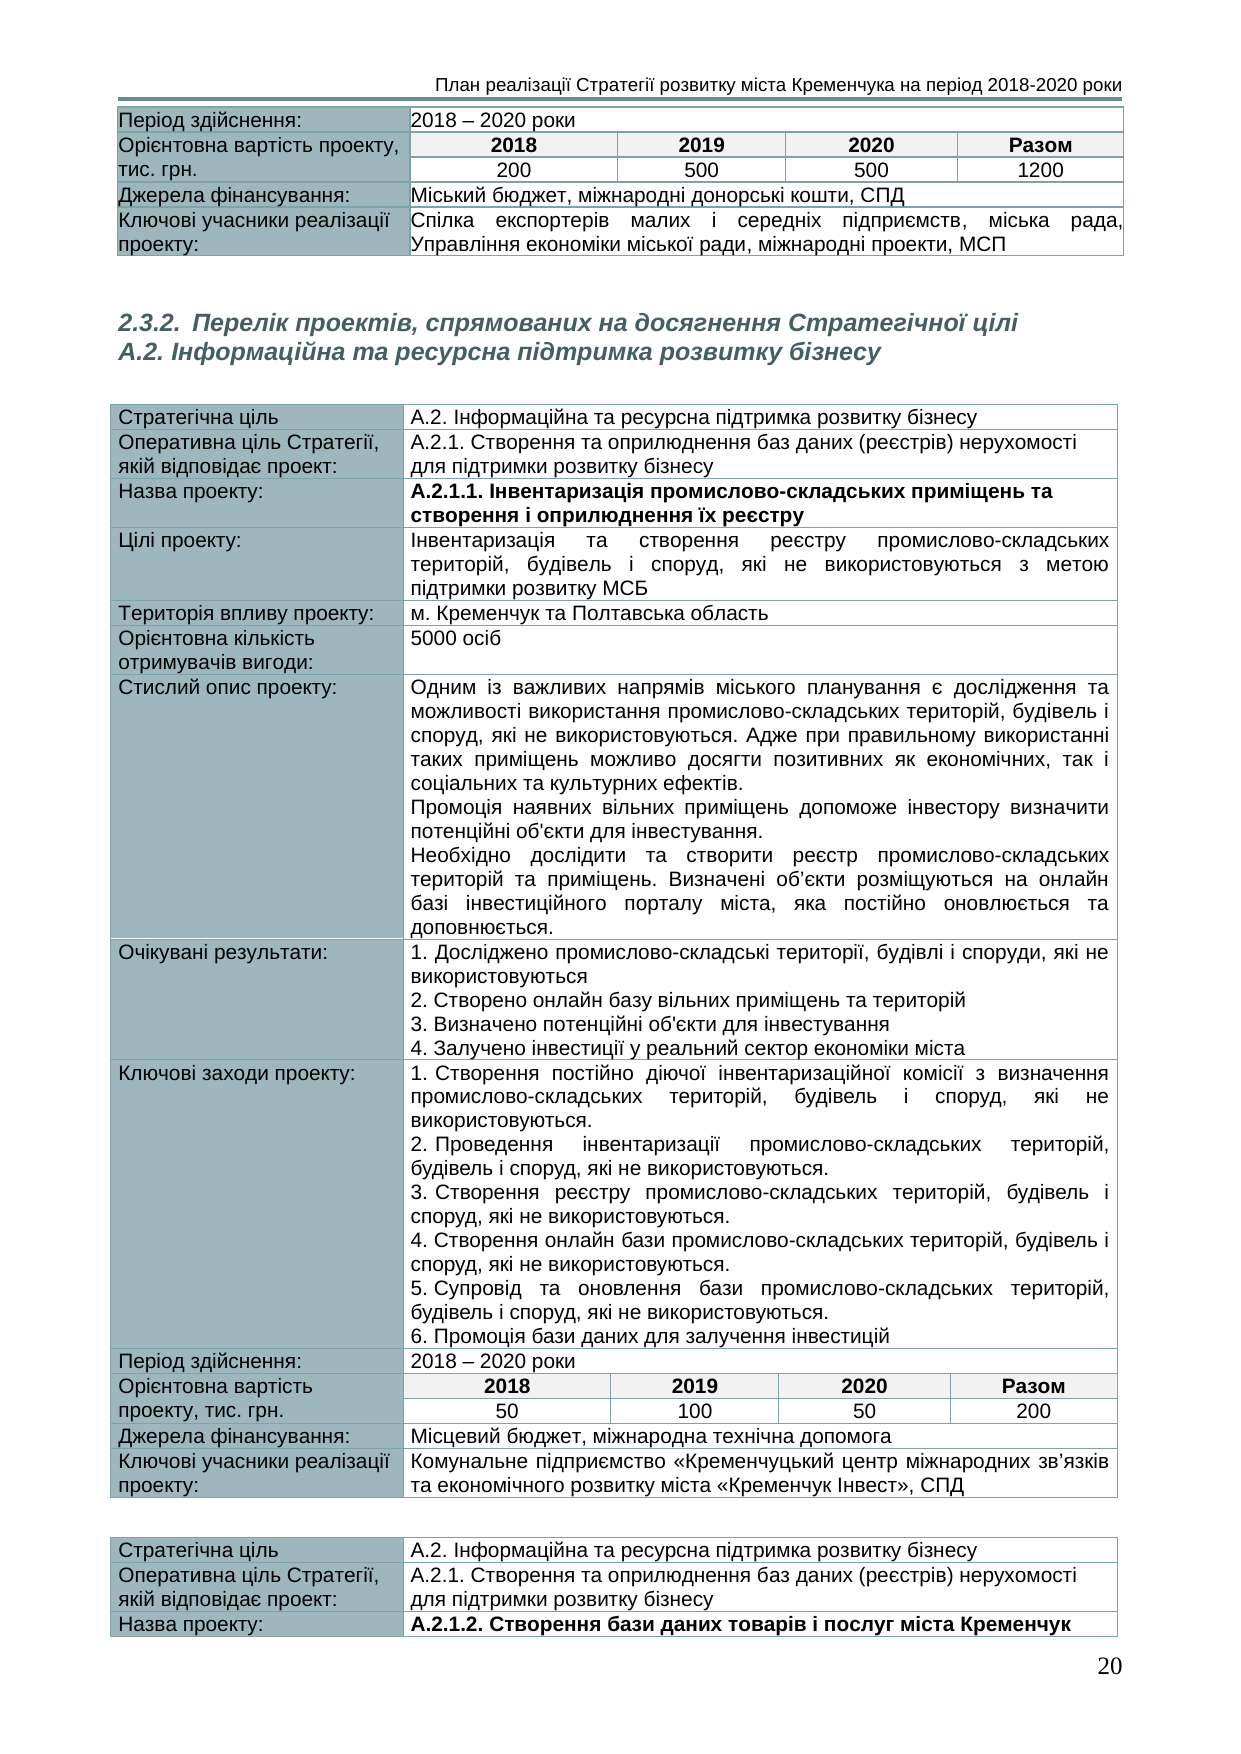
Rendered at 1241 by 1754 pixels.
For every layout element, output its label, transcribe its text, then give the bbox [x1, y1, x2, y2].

table_header А.2. Інформаційна та ресурсна підтримка розвитку бізнесу [404, 1538, 1117, 1562]
table_cell Комунальне підприємство «Кременчуцький центр міжнародних зв’язків та економічного розвитку міста «Кременчук Інвест», СПД [404, 1449, 1117, 1497]
table_cell Одним із важливих напрямів міського планування є дослідження та можливості використання промислово-складських територій, будівель і споруд, які не використовуються. Адже при правильному використанні таких приміщень можливо досягти позитивних як економічних, так і соціальних та культурних ефектів. Промоція наявних вільних приміщень допоможе інвестору визначити потенційні об'єкти для інвестування. Необхідно дослідити та створити реєстр промислово-складських територій та приміщень. Визначені об’єкти розміщуються на онлайн базі інвестиційного порталу міста, яка постійно оновлюється та доповнюється. [404, 675, 1117, 938]
table_cell 2018 [404, 1374, 610, 1398]
table_cell 2019 [611, 1374, 778, 1398]
table_cell Період здійснення: [111, 1349, 403, 1373]
table_cell 200 [411, 158, 617, 181]
table_header А.2. Інформаційна та ресурсна підтримка розвитку бізнесу [404, 405, 1117, 429]
table_cell 500 [786, 158, 957, 181]
table_cell 1. Досліджено промислово-складські території, будівлі і споруди, які не використовуються 2. Створено онлайн базу вільних приміщень та територій 3. Визначено потенційні об'єкти для інвестування 4. Залучено інвестиції у реальний сектор економіки міста [404, 940, 1117, 1059]
table_cell м. Кременчук та Полтавська область [404, 601, 1117, 625]
table_cell Джерела фінансування: [118, 183, 409, 206]
table_cell 2020 [786, 133, 957, 156]
table_cell Місцевий бюджет, міжнародна технічна допомога [404, 1424, 1117, 1448]
table_cell А.2.1.2. Створення бази даних товарів і послуг міста Кременчук [404, 1612, 1117, 1636]
table_cell 2018 [411, 133, 617, 156]
table_cell Період здійснення: [118, 108, 409, 131]
table_cell 500 [618, 158, 785, 181]
table_cell Разом [951, 1374, 1117, 1398]
table_cell Назва проекту: [111, 1612, 403, 1636]
table_cell Стислий опис проекту: [111, 675, 403, 938]
table_cell Назва проекту: [111, 479, 403, 527]
table_cell Територія впливу проекту: [111, 601, 403, 625]
table_cell Орієнтовна кількість отримувачів вигоди: [111, 626, 403, 674]
table_cell Ключові учасники реалізації проекту: [118, 208, 409, 255]
table_cell 50 [779, 1399, 950, 1423]
table_header Стратегічна ціль [111, 1538, 403, 1562]
table_cell Очікувані результати: [111, 940, 403, 1059]
subtitle Перелік проектів, спрямованих на досягнення Стратегічної цілі А.2. Інформаційна та ресурсна підтримка розвитку бізнесу [118, 308, 1122, 365]
table_cell 2020 [779, 1374, 950, 1398]
table_cell Орієнтовна вартість проекту, тис. грн. [111, 1374, 403, 1423]
table_cell 2018 – 2020 роки [404, 1349, 1117, 1373]
table_cell Орієнтовна вартість проекту, тис. грн. [118, 133, 409, 181]
table_cell А.2.1. Створення та оприлюднення баз даних (реєстрів) нерухомості для підтримки розвитку бізнесу [404, 1563, 1117, 1611]
table_header Стратегічна ціль [111, 405, 403, 429]
table_cell Інвентаризація та створення реєстру промислово-складських територій, будівель і споруд, які не використовуються з метою підтримки розвитку МСБ [404, 528, 1117, 600]
table_cell 50 [404, 1399, 610, 1423]
table_cell Разом [958, 133, 1123, 156]
table_cell Спілка експортерів малих і середніх підприємств, міська рада, Управління економіки міської ради, міжнародні проекти, МСП [411, 208, 1123, 255]
table_cell 200 [951, 1399, 1117, 1423]
table_cell Міський бюджет, міжнародні донорські кошти, СПД [411, 183, 1123, 206]
table_cell 100 [611, 1399, 778, 1423]
table_cell Оперативна ціль Стратегії, якій відповідає проект: [111, 430, 403, 478]
table_cell Джерела фінансування: [111, 1424, 403, 1448]
table_cell Ключові заходи проекту: [111, 1060, 403, 1348]
table_cell 2018 – 2020 роки [411, 108, 1123, 131]
table_cell Оперативна ціль Стратегії, якій відповідає проект: [111, 1563, 403, 1611]
table_cell А.2.1. Створення та оприлюднення баз даних (реєстрів) нерухомості для підтримки розвитку бізнесу [404, 430, 1117, 478]
table_cell 2019 [618, 133, 785, 156]
table_cell Створення постійно діючої інвентаризаційної комісії з визначення промислово-складських територій, будівель і споруд, які не використовуються. Проведення інвентаризації промислово-складських територій, будівель і споруд, які не використовуються. Створення реєстру промислово-складських територій, будівель і споруд, які не використовуються. Створення онлайн бази промислово-складських територій, будівель і споруд, які не використовуються. Супровід та оновлення бази промислово-складських територій, будівель і споруд, які не використовуються. Промоція бази даних для залучення інвестицій [404, 1060, 1117, 1348]
table_cell 5000 осіб [404, 626, 1117, 674]
table_cell Цілі проекту: [111, 528, 403, 600]
table_cell А.2.1.1. Інвентаризація промислово-складських приміщень та створення і оприлюднення їх реєстру [404, 479, 1117, 527]
table_cell Ключові учасники реалізації проекту: [111, 1449, 403, 1497]
table_cell 1200 [958, 158, 1123, 181]
